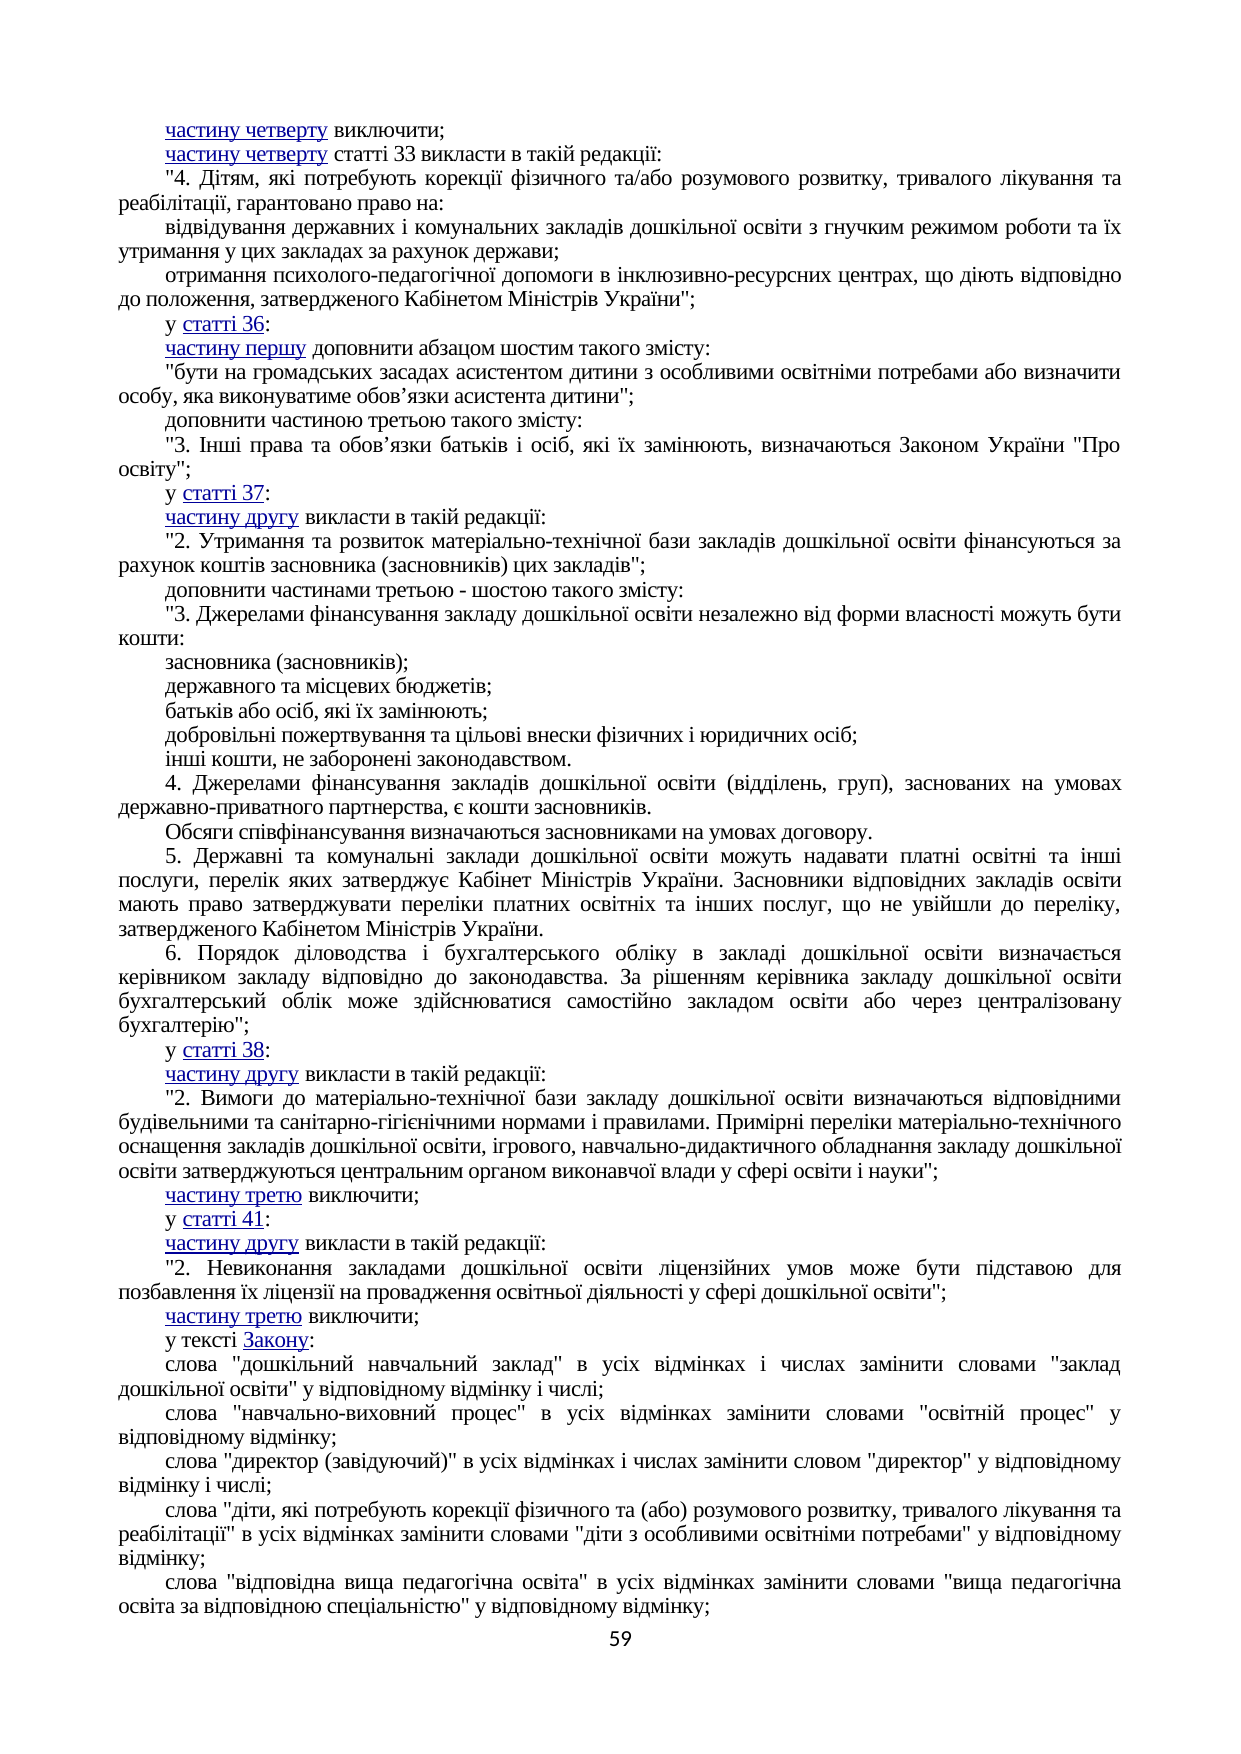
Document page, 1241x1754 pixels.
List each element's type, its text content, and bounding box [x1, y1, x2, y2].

text Обсяги співфінансування визначаються засновниками на умовах договору. [118, 820, 1122, 844]
text частину другу викласти в такій редакції: [118, 505, 1122, 529]
text "2. Вимоги до матеріально-технічної бази закладу дошкільної освіти визначаються відповідними будівельними та санітарно-гігієнічними нормами і правилами. Примірні переліки матеріально-технічного оснащення закладів дошкільної освіти, ігрового, навчально-дидактичного обладнання закладу дошкільної освіти затверджуються центральним органом виконавчої влади у сфері освіти і науки"; [118, 1086, 1122, 1183]
text "3. Джерелами фінансування закладу дошкільної освіти незалежно від форми власності можуть бути кошти: [118, 602, 1122, 651]
text частину другу викласти в такій редакції: [118, 1062, 1122, 1086]
text частину третю виключити; [118, 1183, 1122, 1207]
text слова "відповідна вища педагогічна освіта" в усіх відмінках замінити словами "вища педагогічна освіта за відповідною спеціальністю" у відповідному відмінку; [118, 1571, 1122, 1619]
text отримання психолого-педагогічної допомоги в інклюзивно-ресурсних центрах, що діють відповідно до положення, затвердженого Кабінетом Міністрів України"; [118, 263, 1122, 312]
text "3. Інші права та обов’язки батьків і осіб, які їх замінюють, визначаються Законом України "Про освіту"; [118, 433, 1122, 481]
text частину третю виключити; [118, 1304, 1122, 1328]
text "2. Утримання та розвиток матеріально-технічної бази закладів дошкільної освіти фінансуються за рахунок коштів засновника (засновників) цих закладів"; [118, 529, 1122, 578]
text добровільні пожертвування та цільові внески фізичних і юридичних осіб; [118, 723, 1122, 747]
text 6. Порядок діловодства і бухгалтерського обліку в закладі дошкільної освіти визначається керівником закладу відповідно до законодавства. За рішенням керівника закладу дошкільної освіти бухгалтерський облік може здійснюватися самостійно закладом освіти або через централізовану бухгалтерію"; [118, 941, 1122, 1038]
text у статті 37: [118, 481, 1122, 505]
text державного та місцевих бюджетів; [118, 675, 1122, 699]
text "4. Дітям, які потребують корекції фізичного та/або розумового розвитку, тривалого лікування та реабілітації, гарантовано право на: [118, 166, 1122, 215]
text слова "директор (завідуючий)" в усіх відмінках і числах замінити словом "директор" у відповідному відмінку і числі; [118, 1449, 1122, 1498]
text 5. Державні та комунальні заклади дошкільної освіти можуть надавати платні освітні та інші послуги, перелік яких затверджує Кабінет Міністрів України. Засновники відповідних закладів освіти мають право затверджувати переліки платних освітніх та інших послуг, що не увійшли до переліку, затвердженого Кабінетом Міністрів України. [118, 844, 1122, 941]
text слова "навчально-виховний процес" в усіх відмінках замінити словами "освітній процес" у відповідному відмінку; [118, 1401, 1122, 1449]
text 4. Джерелами фінансування закладів дошкільної освіти (відділень, груп), заснованих на умовах державно-приватного партнерства, є кошти засновників. [118, 771, 1122, 820]
text "2. Невиконання закладами дошкільної освіти ліцензійних умов може бути підставою для позбавлення їх ліцензії на провадження освітньої діяльності у сфері дошкільної освіти"; [118, 1256, 1122, 1304]
text слова "дошкільний навчальний заклад" в усіх відмінках і числах замінити словами "заклад дошкільної освіти" у відповідному відмінку і числі; [118, 1352, 1122, 1401]
text відвідування державних і комунальних закладів дошкільної освіти з гнучким режимом роботи та їх утримання у цих закладах за рахунок держави; [118, 215, 1122, 263]
text батьків або осіб, які їх замінюють; [118, 699, 1122, 723]
text частину четверту статті 33 викласти в такій редакції: [118, 142, 1122, 166]
text доповнити частинами третьою - шостою такого змісту: [118, 578, 1122, 602]
text частину четверту виключити; [118, 118, 1122, 142]
text частину другу викласти в такій редакції: [118, 1232, 1122, 1256]
text у статті 41: [118, 1207, 1122, 1232]
text "бути на громадських засадах асистентом дитини з особливими освітніми потребами або визначити особу, яка виконуватиме обов’язки асистента дитини"; [118, 360, 1122, 408]
text засновника (засновників); [118, 651, 1122, 675]
text частину першу доповнити абзацом шостим такого змісту: [118, 336, 1122, 360]
text інші кошти, не заборонені законодавством. [118, 747, 1122, 771]
text у статті 36: [118, 312, 1122, 336]
text у статті 38: [118, 1038, 1122, 1062]
text у тексті Закону: [118, 1328, 1122, 1352]
text доповнити частиною третьою такого змісту: [118, 408, 1122, 433]
text слова "діти, які потребують корекції фізичного та (або) розумового розвитку, тривалого лікування та реабілітації" в усіх відмінках замінити словами "діти з особливими освітніми потребами" у відповідному відмінку; [118, 1498, 1122, 1571]
